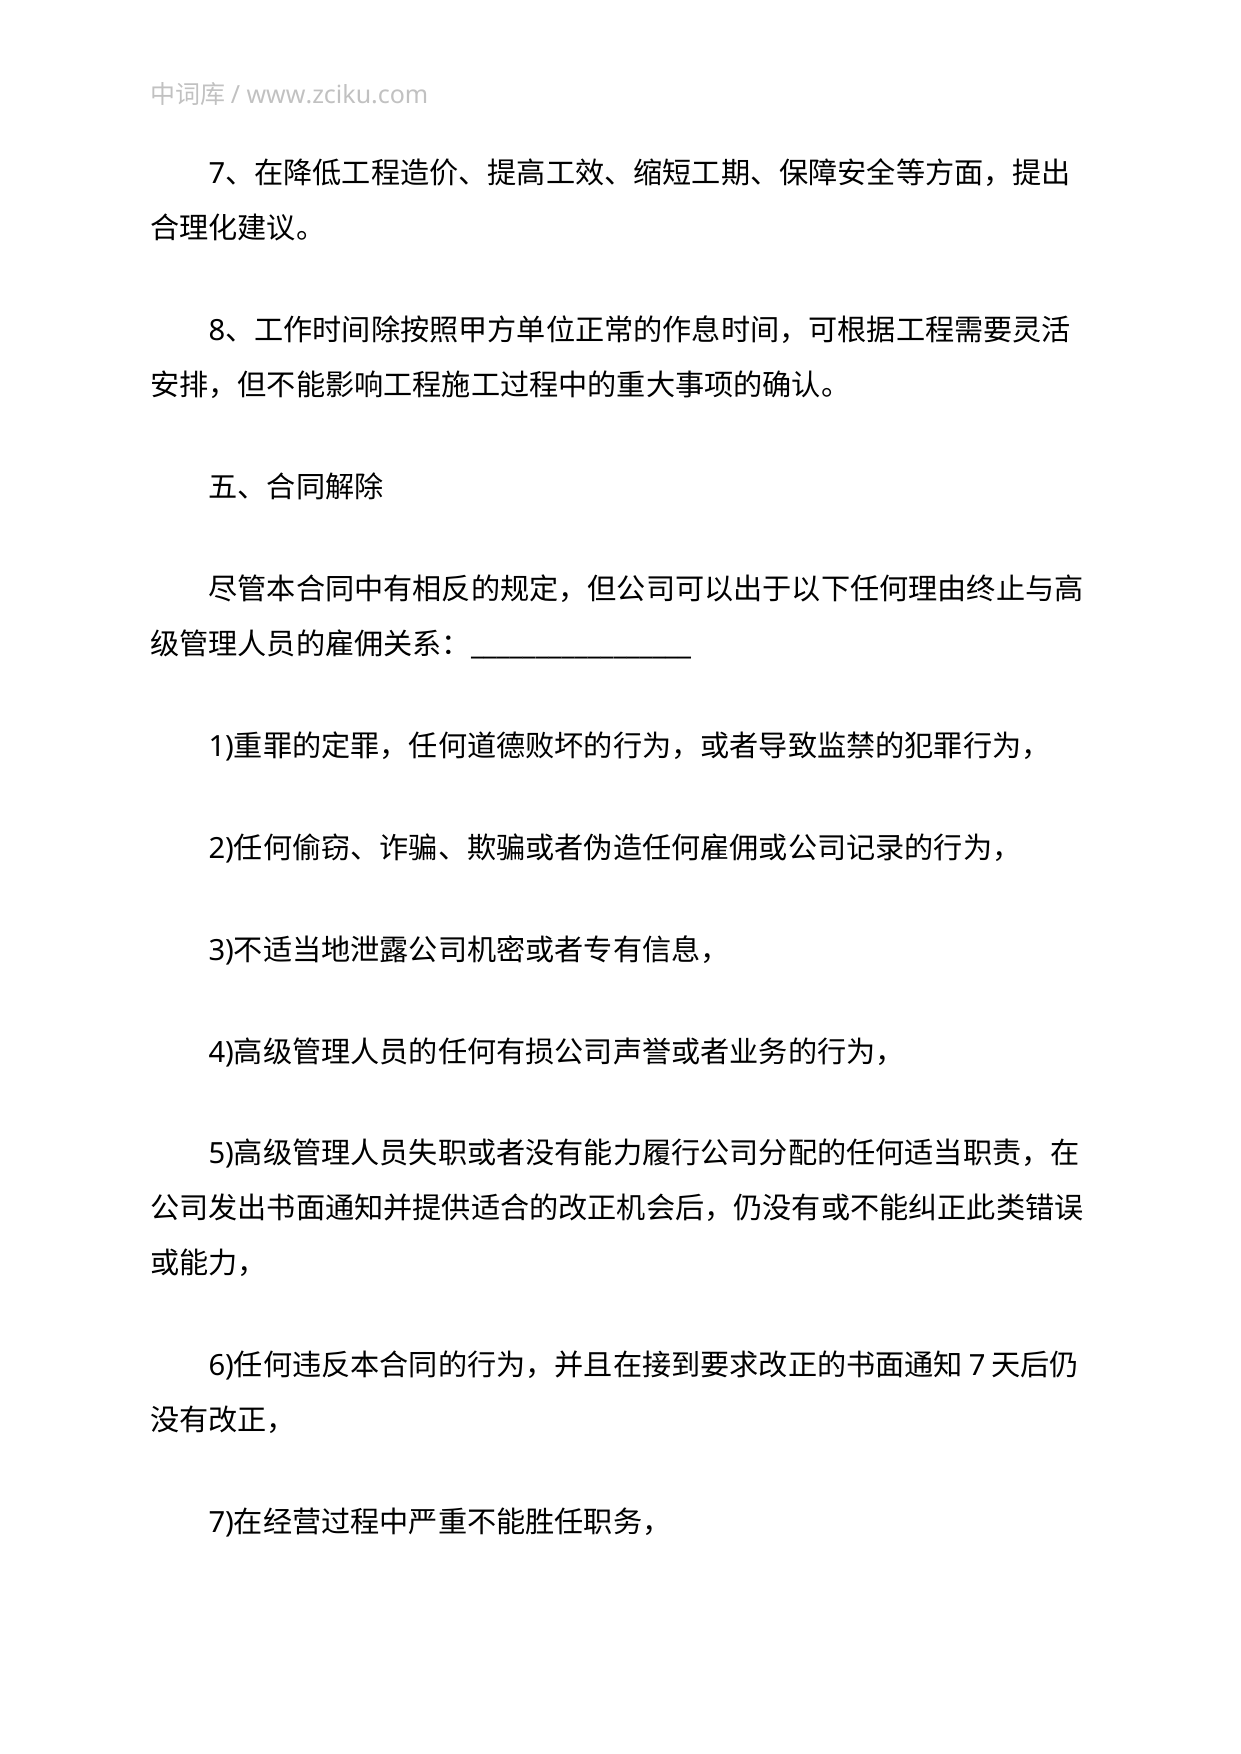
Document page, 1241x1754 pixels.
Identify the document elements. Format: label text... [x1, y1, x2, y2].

text 2)任何偷窃、诈骗、欺骗或者伪造任何雇佣或公司记录的行为， [150, 824, 1090, 867]
text 1)重罪的定罪，任何道德败坏的行为，或者导致监禁的犯罪行为， [150, 722, 1090, 764]
text 8、工作时间除按照甲方单位正常的作息时间，可根据工程需要灵活安排，但不能影响工程施工过程中的重大事项的确认。 [150, 307, 1090, 404]
text 7)在经营过程中严重不能胜任职务， [150, 1498, 1090, 1541]
text 7、在降低工程造价、提高工效、缩短工期、保障安全等方面，提出合理化建议。 [150, 150, 1090, 247]
text 尽管本合同中有相反的规定，但公司可以出于以下任何理由终止与高级管理人员的雇佣关系：_________________ [150, 565, 1090, 663]
text 5)高级管理人员失职或者没有能力履行公司分配的任何适当职责，在公司发出书面通知并提供适合的改正机会后，仍没有或不能纠正此类错误或能力， [150, 1130, 1090, 1282]
text 4)高级管理人员的任何有损公司声誉或者业务的行为， [150, 1028, 1090, 1071]
text 3)不适当地泄露公司机密或者专有信息， [150, 926, 1090, 968]
text 6)任何违反本合同的行为，并且在接到要求改正的书面通知7天后仍没有改正， [150, 1342, 1090, 1439]
text 五、合同解除 [150, 463, 1090, 506]
